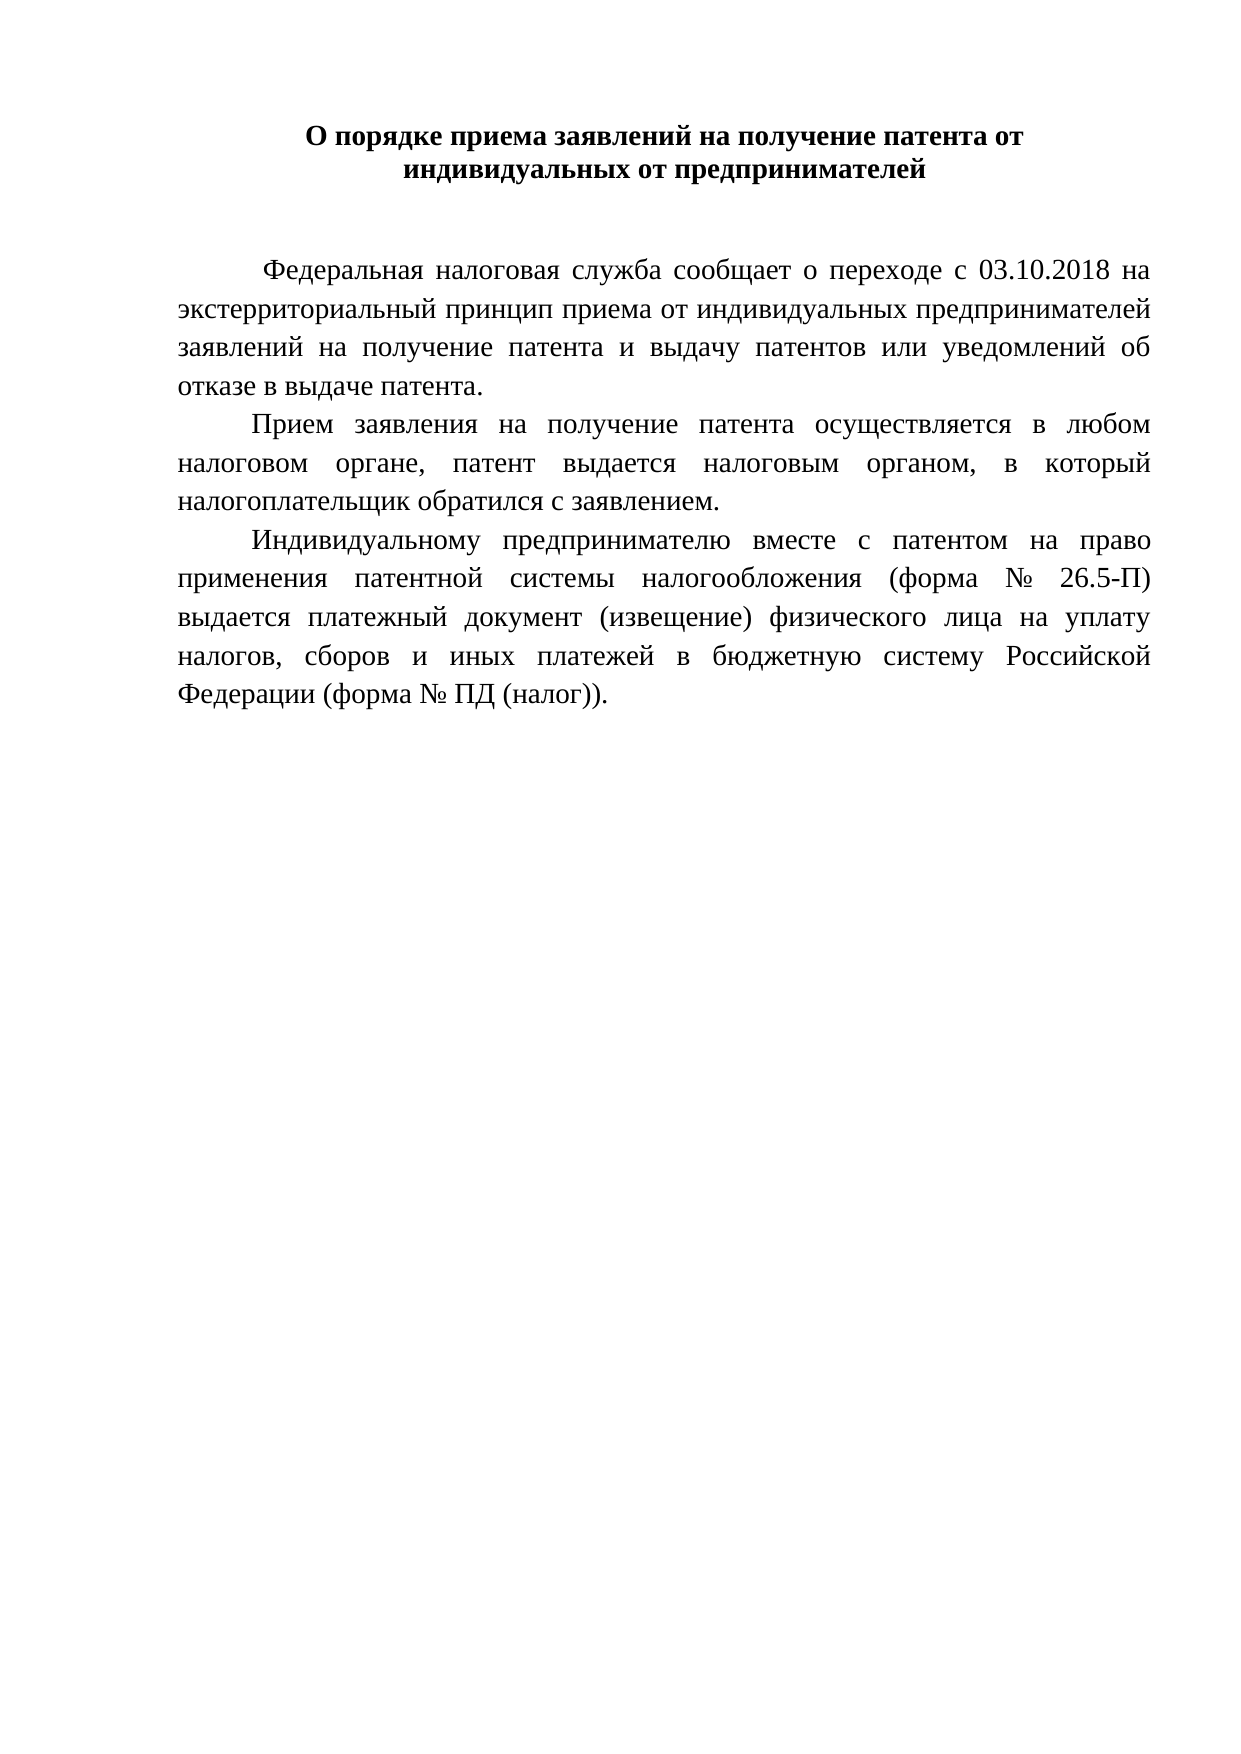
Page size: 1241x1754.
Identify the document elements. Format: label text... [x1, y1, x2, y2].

text Федеральная налоговая служба сообщает о переходе с 03.10.2018 на экстерриториальный принцип приема от индивидуальных предпринимателей заявлений на получение патента и выдачу патентов или уведомлений об отказе в выдаче патента. [177, 252, 1152, 401]
text О порядке приема заявлений на получение патента от [177, 118, 1152, 152]
text Индивидуальному предпринимателю вместе с патентом на право применения патентной системы налогообложения (форма № 26.5-П) выдается платежный документ (извещение) физического лица на уплату налогов, сборов и иных платежей в бюджетную систему Российской Федерации (форма № ПД (налог)). [177, 522, 1152, 710]
text Прием заявления на получение патента осуществляется в любом налоговом органе, патент выдается налоговым органом, в который налогоплательщик обратился с заявлением. [177, 406, 1152, 517]
text индивидуальных от предпринимателей [177, 152, 1152, 185]
